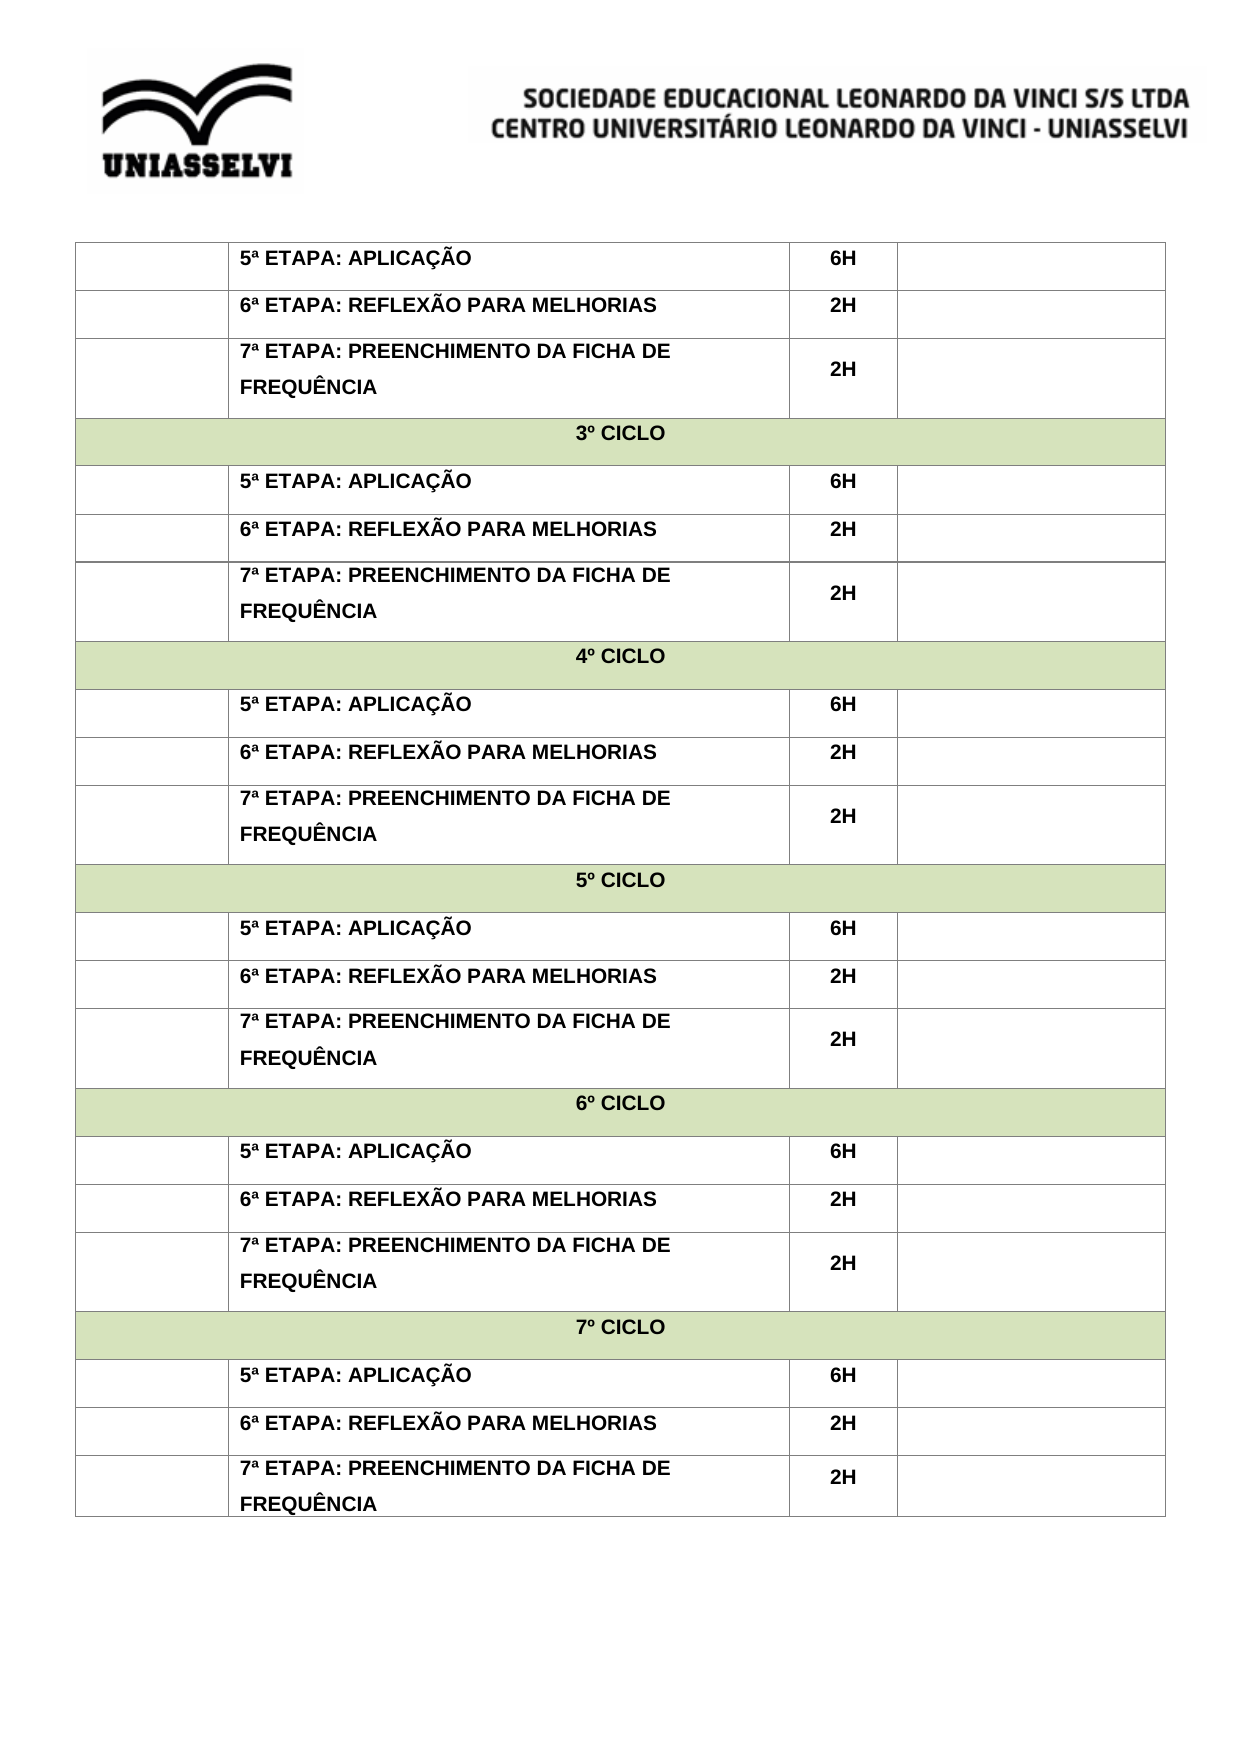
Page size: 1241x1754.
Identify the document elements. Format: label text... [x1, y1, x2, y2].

table_cell [898, 786, 1165, 864]
table_cell 6ª ETAPA: REFLEXÃO PARA MELHORIAS [229, 961, 789, 1008]
table_cell [76, 243, 228, 290]
table_cell [898, 1233, 1165, 1311]
table_cell [898, 1137, 1165, 1184]
table_cell [76, 563, 228, 641]
table_cell [898, 738, 1165, 785]
table_cell 2H [790, 563, 897, 641]
table_cell 5ª ETAPA: APLICAÇÃO [229, 690, 789, 737]
table_cell 2H [790, 1408, 897, 1455]
table_cell 6ª ETAPA: REFLEXÃO PARA MELHORIAS [229, 738, 789, 785]
table_cell 6H [790, 690, 897, 737]
table_cell 5ª ETAPA: APLICAÇÃO [229, 1137, 789, 1184]
table_cell 4º CICLO [76, 642, 1165, 689]
table_cell [76, 1137, 228, 1184]
table_cell 6ª ETAPA: REFLEXÃO PARA MELHORIAS [229, 291, 789, 338]
table_cell [76, 690, 228, 737]
table_cell 7º CICLO [76, 1312, 1165, 1359]
table_cell 6ª ETAPA: REFLEXÃO PARA MELHORIAS [229, 1408, 789, 1455]
table_cell 6H [790, 913, 897, 960]
table_cell 2H [790, 291, 897, 338]
table_cell [76, 1408, 228, 1455]
table_cell 2H [790, 1185, 897, 1232]
table_cell 6H [790, 243, 897, 290]
table_cell 6ª ETAPA: REFLEXÃO PARA MELHORIAS [229, 1185, 789, 1232]
table_cell 7ª ETAPA: PREENCHIMENTO DA FICHA DE FREQUÊNCIA [229, 1456, 789, 1516]
table_cell 2H [790, 339, 897, 417]
table_cell [76, 1456, 228, 1516]
table_cell [76, 961, 228, 1008]
table_cell 6H [790, 466, 897, 513]
table_cell 5ª ETAPA: APLICAÇÃO [229, 1360, 789, 1407]
table_cell 6H [790, 1137, 897, 1184]
table_cell 2H [790, 1009, 897, 1088]
table_cell 2H [790, 738, 897, 785]
table_cell 2H [790, 1233, 897, 1311]
table_cell 5º CICLO [76, 865, 1165, 912]
picture [86, 48, 304, 194]
table_cell 6ª ETAPA: REFLEXÃO PARA MELHORIAS [229, 515, 789, 561]
picture [468, 66, 1208, 143]
table_cell [76, 291, 228, 338]
table_cell [898, 563, 1165, 641]
table_cell 3º CICLO [76, 419, 1165, 465]
table_cell [76, 786, 228, 864]
table_cell 5ª ETAPA: APLICAÇÃO [229, 243, 789, 290]
table_cell 5ª ETAPA: APLICAÇÃO [229, 466, 789, 513]
table_cell [898, 1360, 1165, 1407]
table_cell [76, 738, 228, 785]
table_cell 6º CICLO [76, 1089, 1165, 1136]
table_cell 2H [790, 515, 897, 561]
table_cell [898, 913, 1165, 960]
table_cell 6H [790, 1360, 897, 1407]
table_cell [898, 1456, 1165, 1516]
table_cell [76, 339, 228, 417]
table_cell 7ª ETAPA: PREENCHIMENTO DA FICHA DE FREQUÊNCIA [229, 339, 789, 417]
table_cell [76, 913, 228, 960]
table_cell [76, 1185, 228, 1232]
table_cell 5ª ETAPA: APLICAÇÃO [229, 913, 789, 960]
table_cell [76, 1009, 228, 1088]
table_cell [76, 1233, 228, 1311]
table_cell [898, 1009, 1165, 1088]
table_cell 2H [790, 1456, 897, 1516]
table_cell 7ª ETAPA: PREENCHIMENTO DA FICHA DE FREQUÊNCIA [229, 563, 789, 641]
table_cell [898, 690, 1165, 737]
table_cell [898, 466, 1165, 513]
table_cell [76, 1360, 228, 1407]
table_cell [898, 339, 1165, 417]
table_cell 7ª ETAPA: PREENCHIMENTO DA FICHA DE FREQUÊNCIA [229, 1009, 789, 1088]
table_cell [898, 1408, 1165, 1455]
table_cell [76, 515, 228, 561]
table_cell [898, 291, 1165, 338]
table_cell [898, 1185, 1165, 1232]
table_cell [898, 243, 1165, 290]
table_cell [898, 515, 1165, 561]
table_cell [76, 466, 228, 513]
table_cell 2H [790, 786, 897, 864]
table_cell 7ª ETAPA: PREENCHIMENTO DA FICHA DE FREQUÊNCIA [229, 1233, 789, 1311]
table_cell 7ª ETAPA: PREENCHIMENTO DA FICHA DE FREQUÊNCIA [229, 786, 789, 864]
table_cell [898, 961, 1165, 1008]
table_cell 2H [790, 961, 897, 1008]
